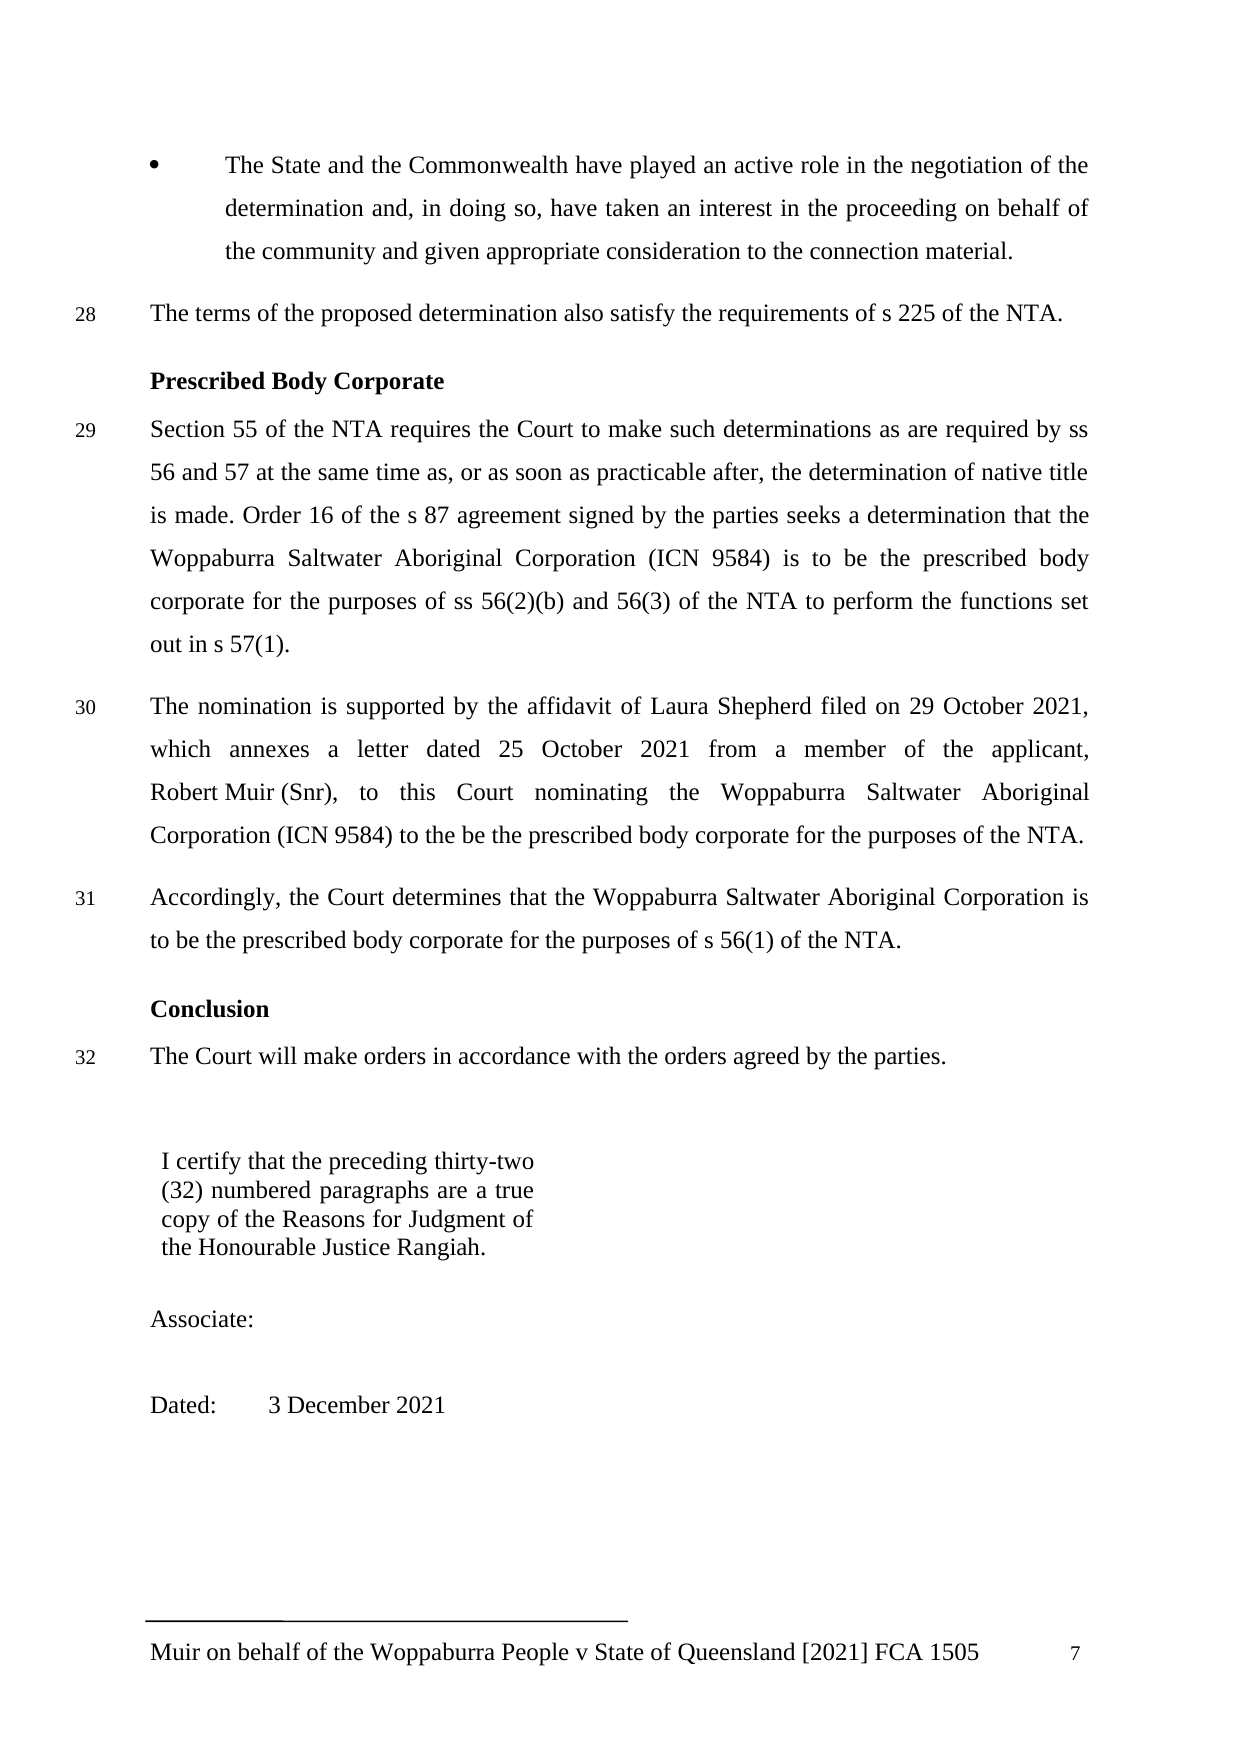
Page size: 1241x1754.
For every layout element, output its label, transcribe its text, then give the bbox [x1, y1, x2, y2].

subtitle Prescribed Body Corporate [150, 366, 1090, 395]
list 31 Accordingly, the Court determines that the Woppaburra Saltwater Aboriginal Corporation is to be the prescribed body corporate for the purposes of s 56(1) of the NTA. [75, 882, 1090, 954]
subtitle Conclusion [150, 994, 1090, 1022]
list 32 The Court will make orders in accordance with the orders agreed by the parties. [75, 1041, 1090, 1070]
list 28 The terms of the proposed determination also satisfy the requirements of s 225 of the NTA. [75, 298, 1090, 327]
text Dated: 3 December 2021 [150, 1391, 1090, 1419]
list 30 The nomination is supported by the affidavit of Laura Shepherd filed on 29 October 2021, which annexes a letter dated 25 October 2021 from a member of the applicant, Robert Muir (Snr), to this Court nominating the Woppaburra Saltwater Aboriginal Corporation (ICN 9584) to the be the prescribed body corporate for the purposes of the NTA. [75, 691, 1090, 849]
text Associate: [150, 1304, 1090, 1333]
list 29 Section 55 of the NTA requires the Court to make such determinations as are required by ss 56 and 57 at the same time as, or as soon as practicable after, the determination of native title is made. Order 16 of the s 87 agreement signed by the parties seeks a determination that the Woppaburra Saltwater Aboriginal Corporation (ICN 9584) is to be the prescribed body corporate for the purposes of ss 56(2)(b) and 56(3) of the NTA to perform the functions set out in s 57(1). [75, 414, 1090, 658]
table_header I certify that the preceding thirty-two (32) numbered paragraphs are a true copy of the Reasons for Judgment of the Honourable Justice Rangiah. [150, 1146, 545, 1261]
list  The State and the Commonwealth have played an active role in the negotiation of the determination and, in doing so, have taken an interest in the proceeding on behalf of the community and given appropriate consideration to the connection material. [150, 150, 1090, 265]
